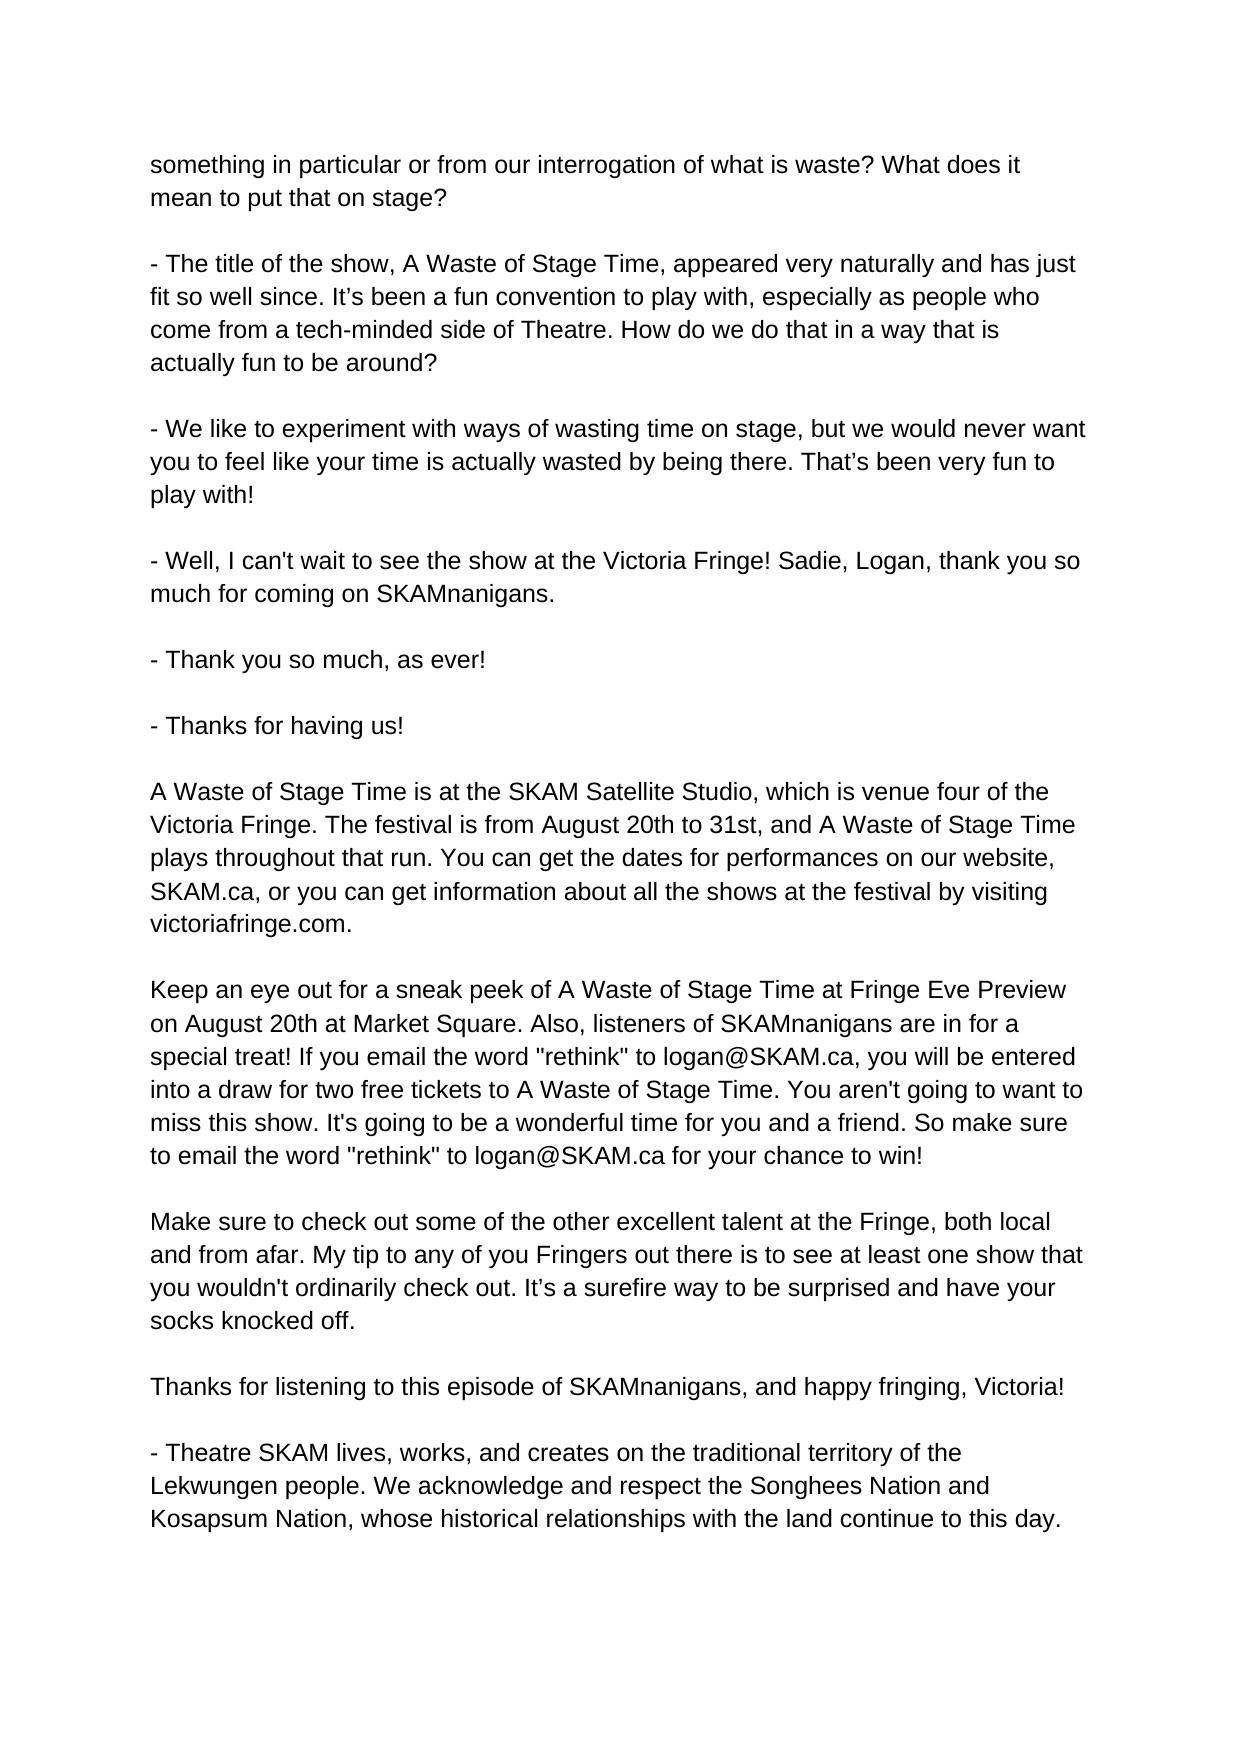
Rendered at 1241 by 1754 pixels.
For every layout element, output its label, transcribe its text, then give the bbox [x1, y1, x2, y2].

text - Thank you so much, as ever! [150, 645, 1090, 674]
text Thanks for listening to this episode of SKAMnanigans, and happy fringing, Victoria! [150, 1372, 1090, 1401]
text Keep an eye out for a sneak peek of A Waste of Stage Time at Fringe Eve Preview on August 20th at Market Square. Also, listeners of SKAMnanigans are in for a special treat! If you email the word "rethink" to logan@SKAM.ca, you will be entered into a draw for two free tickets to A Waste of Stage Time. You aren't going to want to miss this show. It's going to be a wonderful time for you and a friend. So make sure to email the word "rethink" to logan@SKAM.ca for your chance to win! [150, 976, 1090, 1169]
text Make sure to check out some of the other excellent talent at the Fringe, both local and from afar. My tip to any of you Fringers out there is to see at least one show that you wouldn't ordinarily check out. It’s a surefire way to be surprised and have your socks knocked off. [150, 1207, 1090, 1334]
text - We like to experiment with ways of wasting time on stage, but we would never want you to feel like your time is actually wasted by being there. That’s been very fun to play with! [150, 414, 1090, 509]
text A Waste of Stage Time is at the SKAM Satellite Studio, which is venue four of the Victoria Fringe. The festival is from August 20th to 31st, and A Waste of Stage Time plays throughout that run. You can get the dates for performances on our website, SKAM.ca, or you can get information about all the shows at the festival by visiting victoriafringe.com. [150, 777, 1090, 938]
text - Well, I can't wait to see the show at the Victoria Fringe! Sadie, Logan, thank you so much for coming on SKAMnanigans. [150, 546, 1090, 608]
text - Thanks for having us! [150, 711, 1090, 740]
text - Theatre SKAM lives, works, and creates on the traditional territory of the Lekwungen people. We acknowledge and respect the Songhees Nation and Kosapsum Nation, whose historical relationships with the land continue to this day. [150, 1438, 1090, 1533]
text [150, 150, 1090, 212]
text - The title of the show, A Waste of Stage Time, appeared very naturally and has just fit so well since. It’s been a fun convention to play with, especially as people who come from a tech-minded side of Theatre. How do we do that in a way that is actually fun to be around? [150, 249, 1090, 377]
